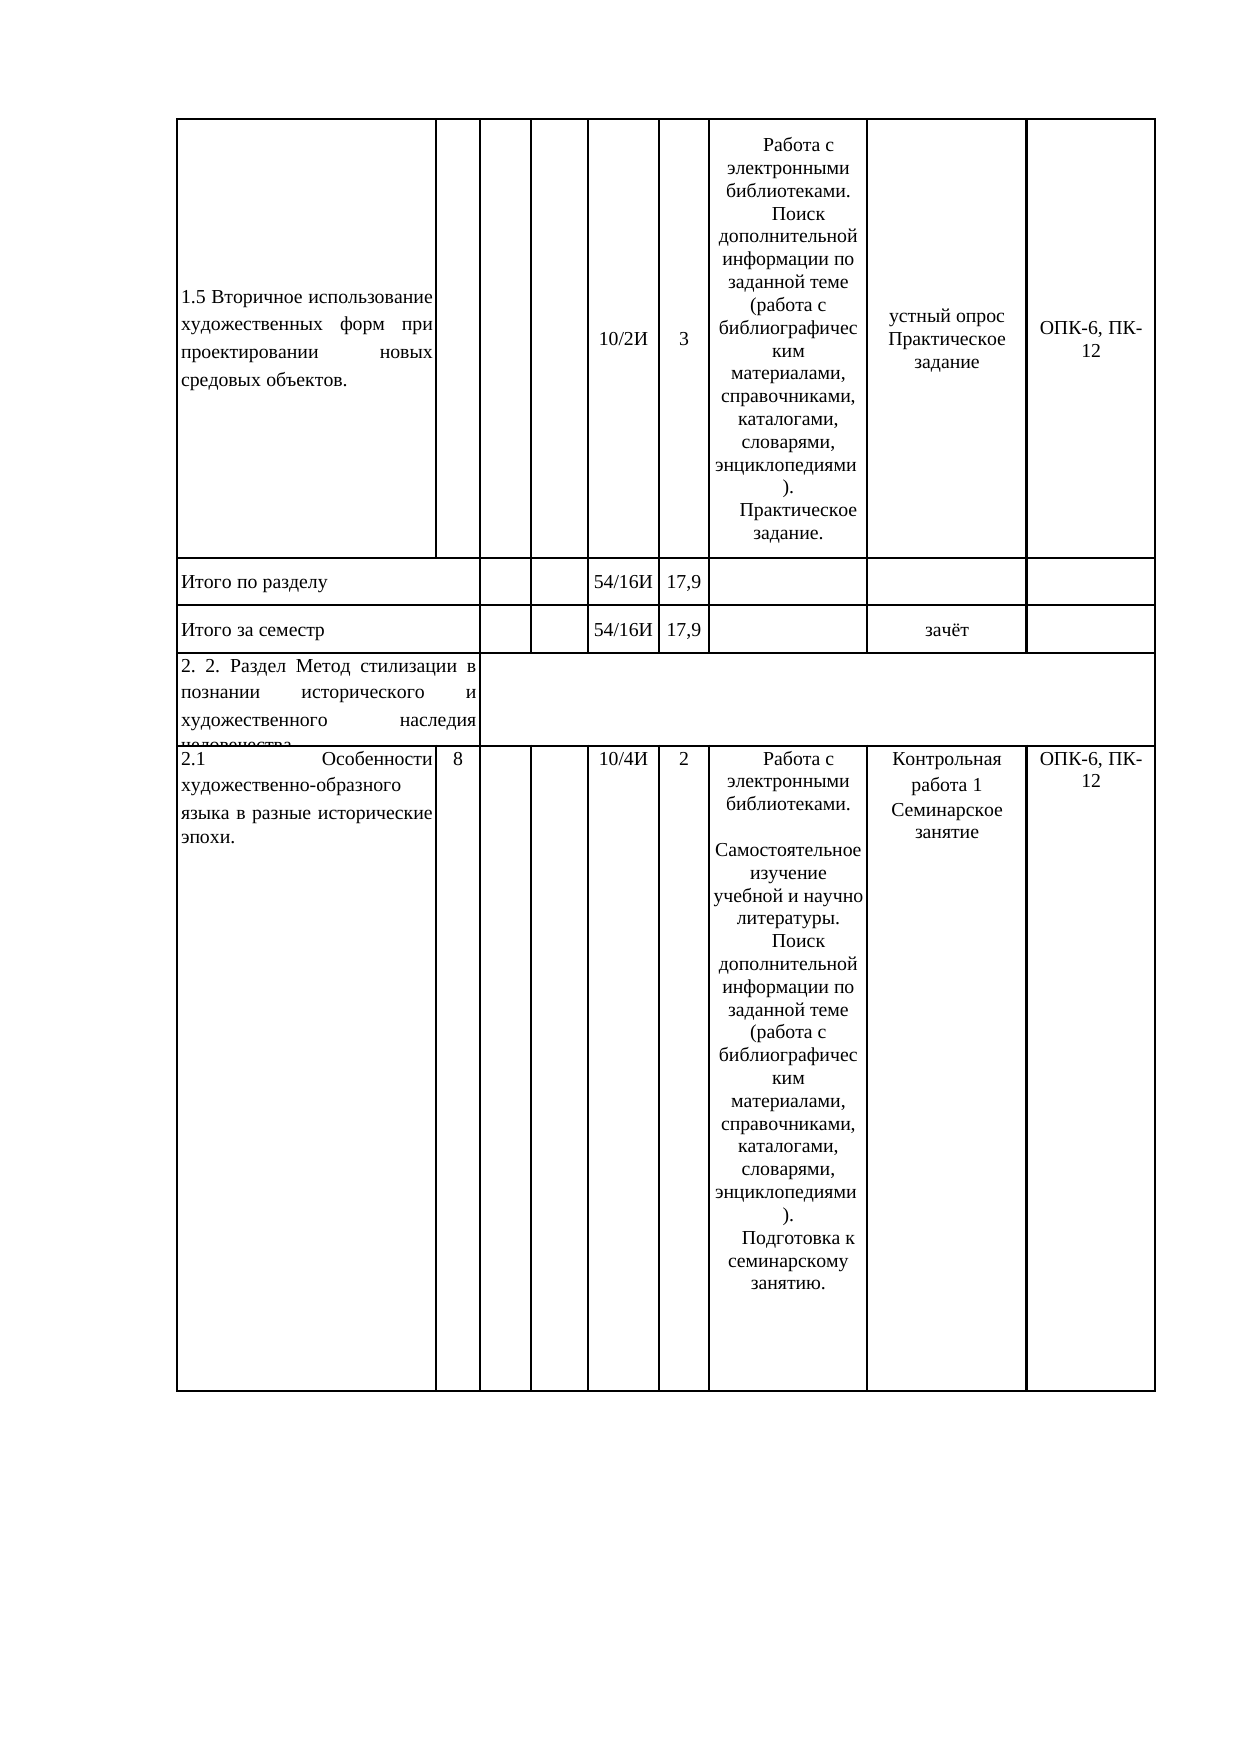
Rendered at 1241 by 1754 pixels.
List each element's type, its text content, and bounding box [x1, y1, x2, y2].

table_cell [532, 606, 587, 652]
table_cell ОПК-6, ПК-12 [1028, 747, 1154, 1389]
table_cell 54/16И [589, 559, 658, 604]
table_cell [1028, 559, 1154, 604]
table_cell зачёт [868, 606, 1025, 652]
table_cell 2. 2. Раздел Метод стилизации в познании исторического и художественного наследия человечества. [178, 654, 479, 744]
table_cell [710, 606, 866, 652]
table_cell 1.5 Вторичное использование художественных форм при проектировании новых средовых объектов. [178, 120, 435, 557]
table_cell [481, 606, 530, 652]
table_cell Контрольная работа 1 Семинарское занятие [868, 747, 1025, 1389]
table_cell 10/2И [589, 120, 658, 557]
table_cell Итого за семестр [178, 606, 479, 652]
table_cell [481, 654, 1154, 744]
table_cell 8 [437, 747, 479, 1389]
table_cell [1028, 606, 1154, 652]
table_cell [532, 747, 587, 1389]
table_cell [532, 120, 587, 557]
table_cell [868, 559, 1025, 604]
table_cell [710, 120, 866, 557]
table_cell 54/16И [589, 606, 658, 652]
table_cell ОПК-6, ПК-12 [1028, 120, 1154, 557]
table_cell [481, 747, 530, 1389]
table_cell 3 [660, 120, 708, 557]
table_cell 10/4И [589, 747, 658, 1389]
table_cell 2 [660, 747, 708, 1389]
table_cell 17,9 [660, 559, 708, 604]
table_cell  Работа с электронными библиотеками.  Самостоятельное изучение учебной и научно литературы.  Поиск дополнительной информации по заданной теме (работа с библиографичес ким материалами, справочниками, каталогами, словарями, энциклопедиями ).  Подготовка к семинарскому занятию. [710, 747, 866, 1389]
table_cell [481, 559, 530, 604]
table_cell Итого по разделу [178, 559, 479, 604]
table_cell [532, 559, 587, 604]
table_cell 2.1 Особенности художественно-образного языка в разные исторические эпохи. [178, 747, 435, 1389]
table_cell [481, 120, 530, 557]
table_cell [868, 120, 1025, 557]
table_cell 17,9 [660, 606, 708, 652]
table_cell [710, 559, 866, 604]
